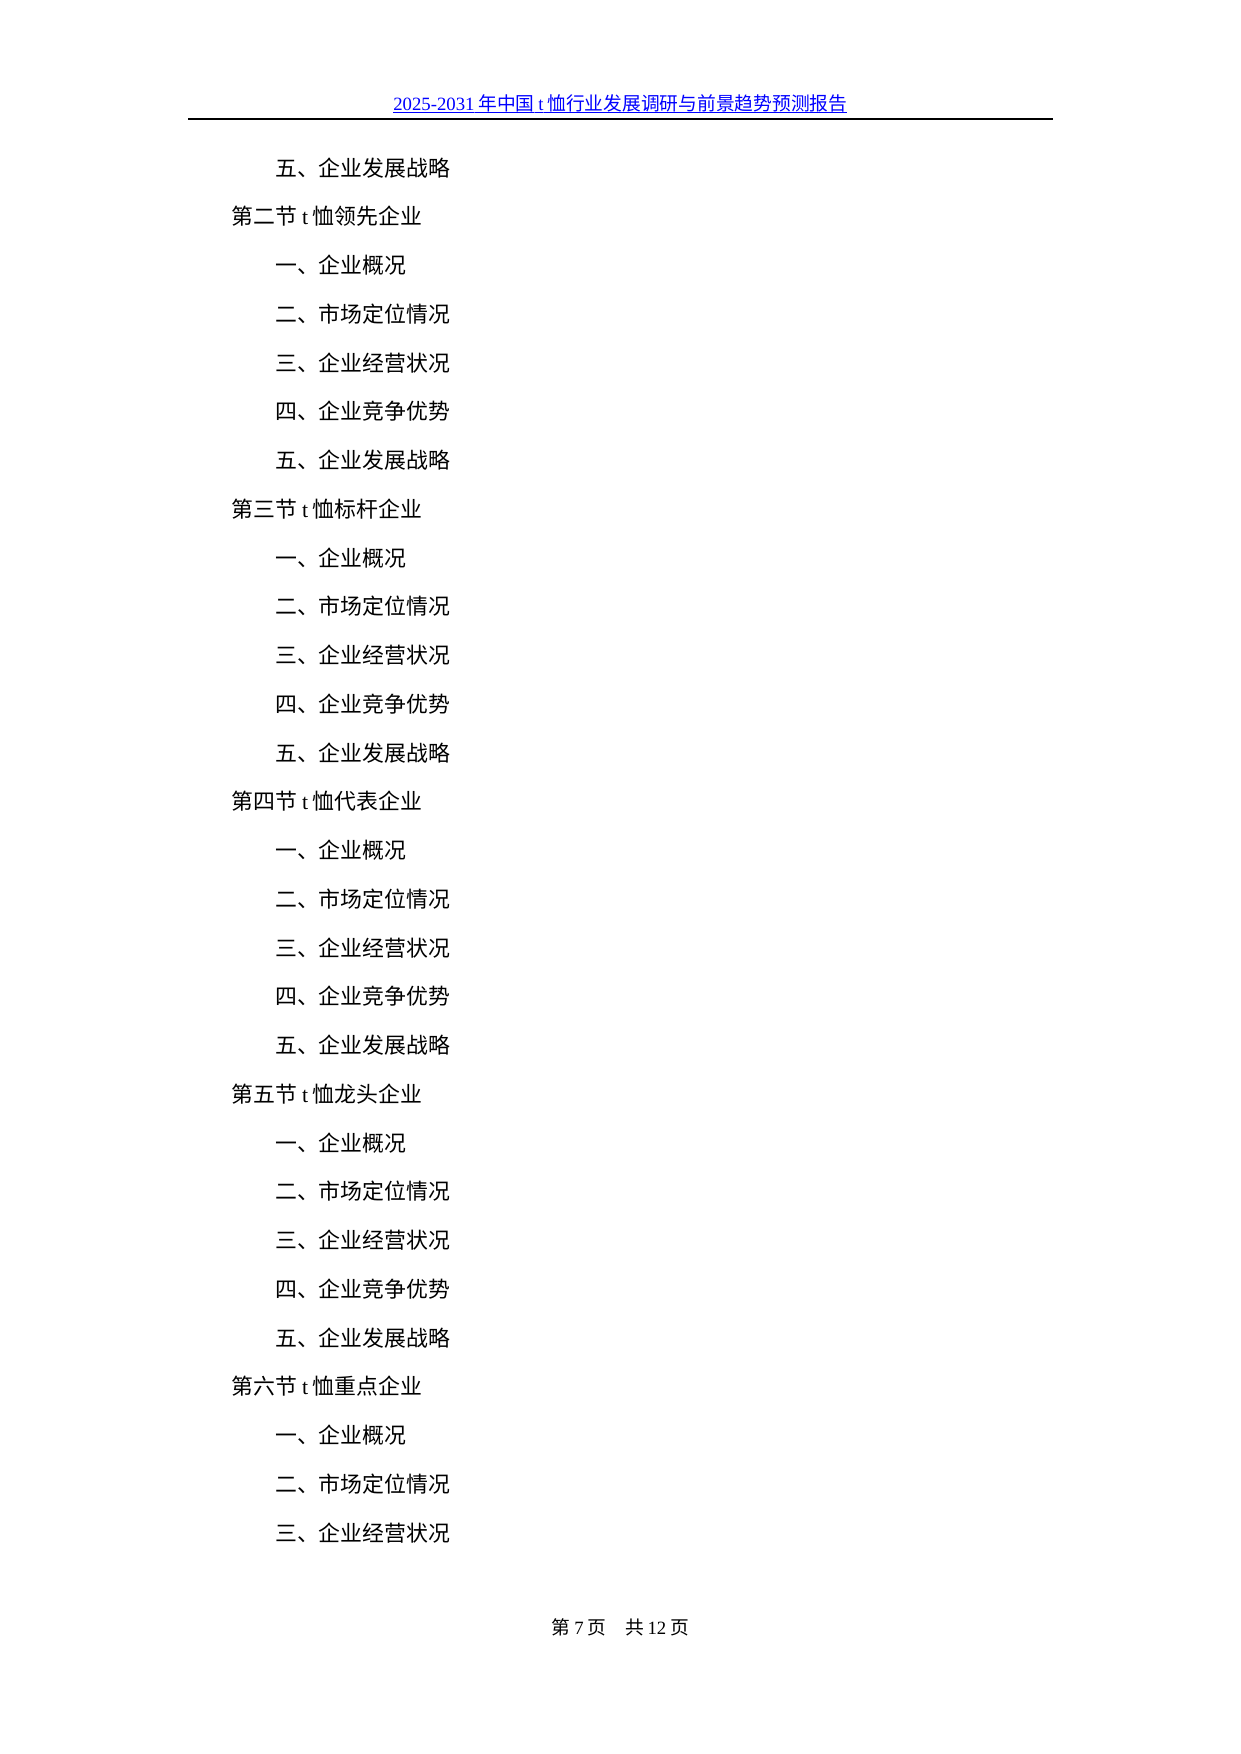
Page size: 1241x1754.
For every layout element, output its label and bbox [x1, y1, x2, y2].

text [187, 150, 1053, 1548]
